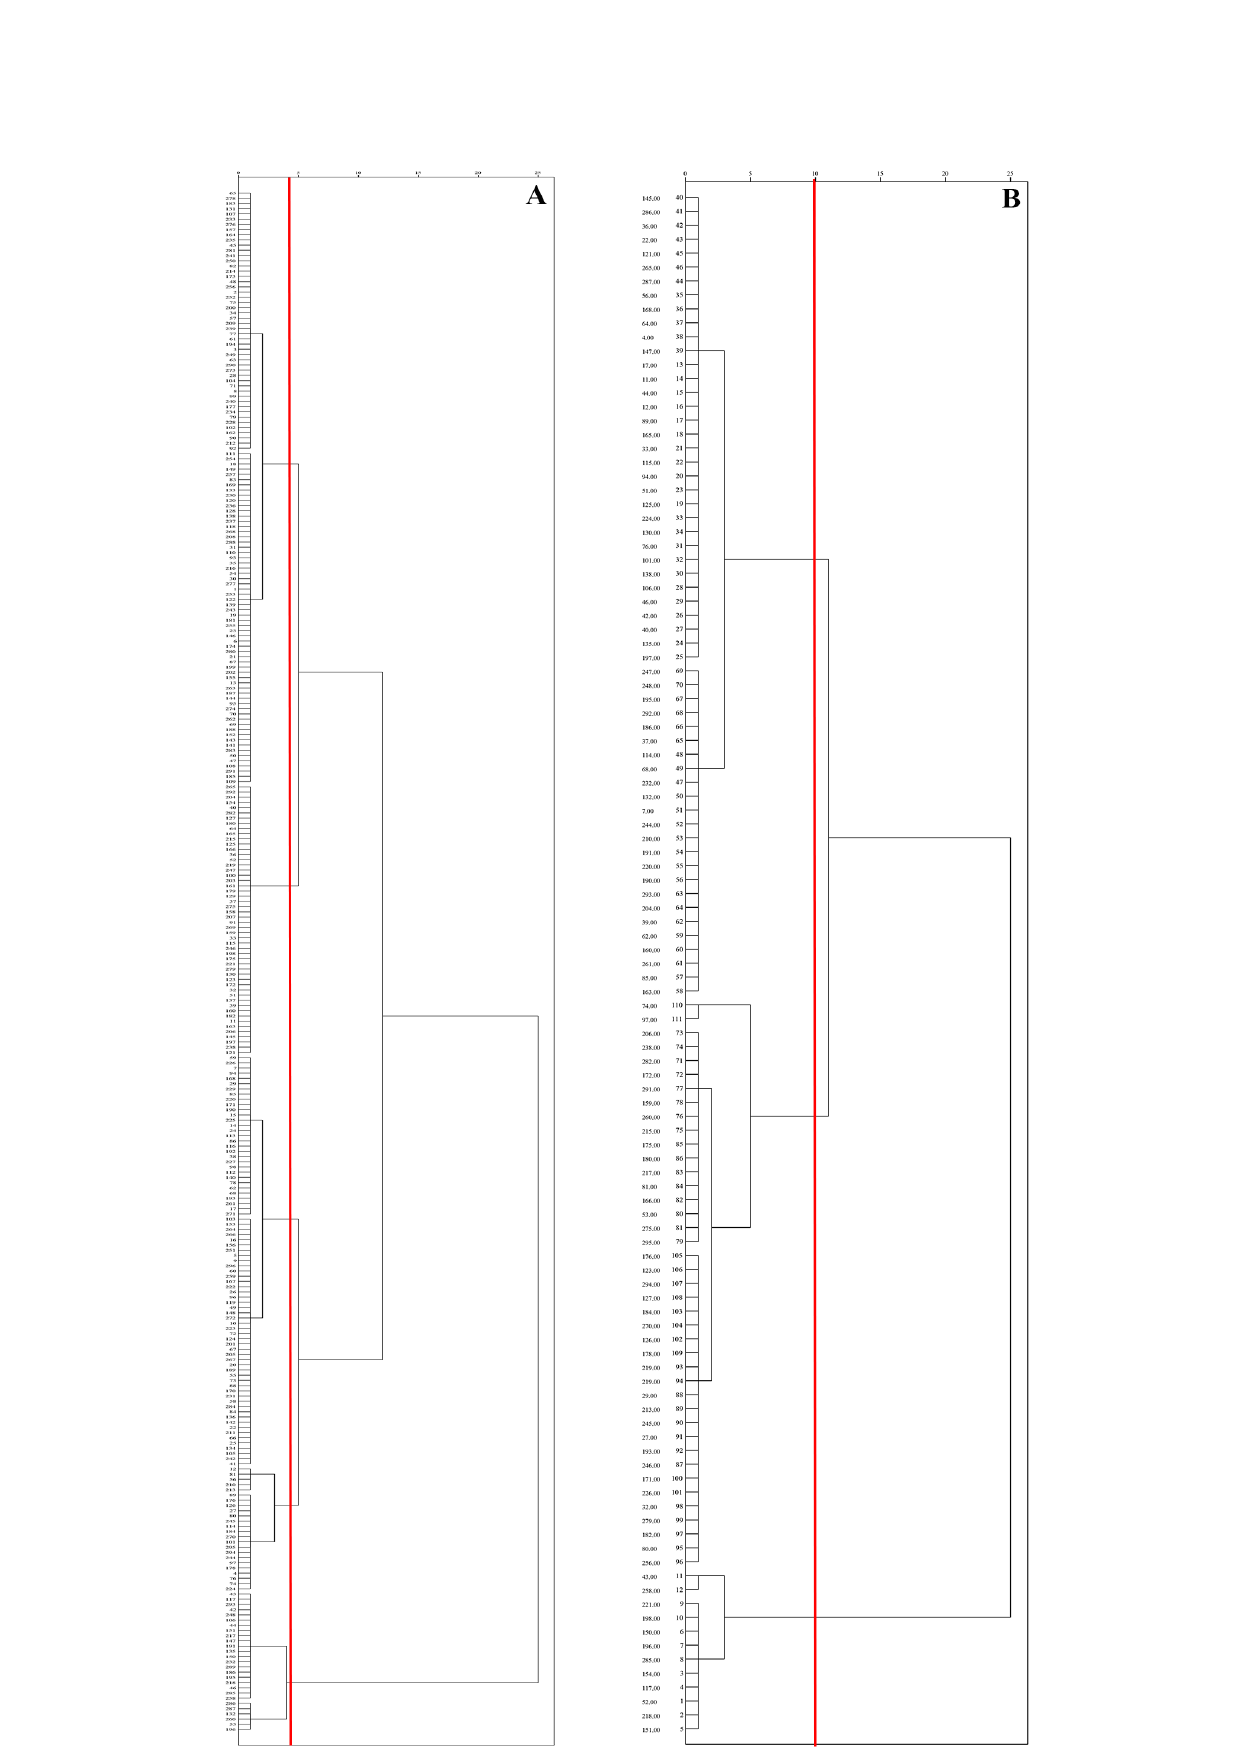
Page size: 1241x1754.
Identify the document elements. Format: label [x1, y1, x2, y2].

picture [187, 160, 1051, 1754]
